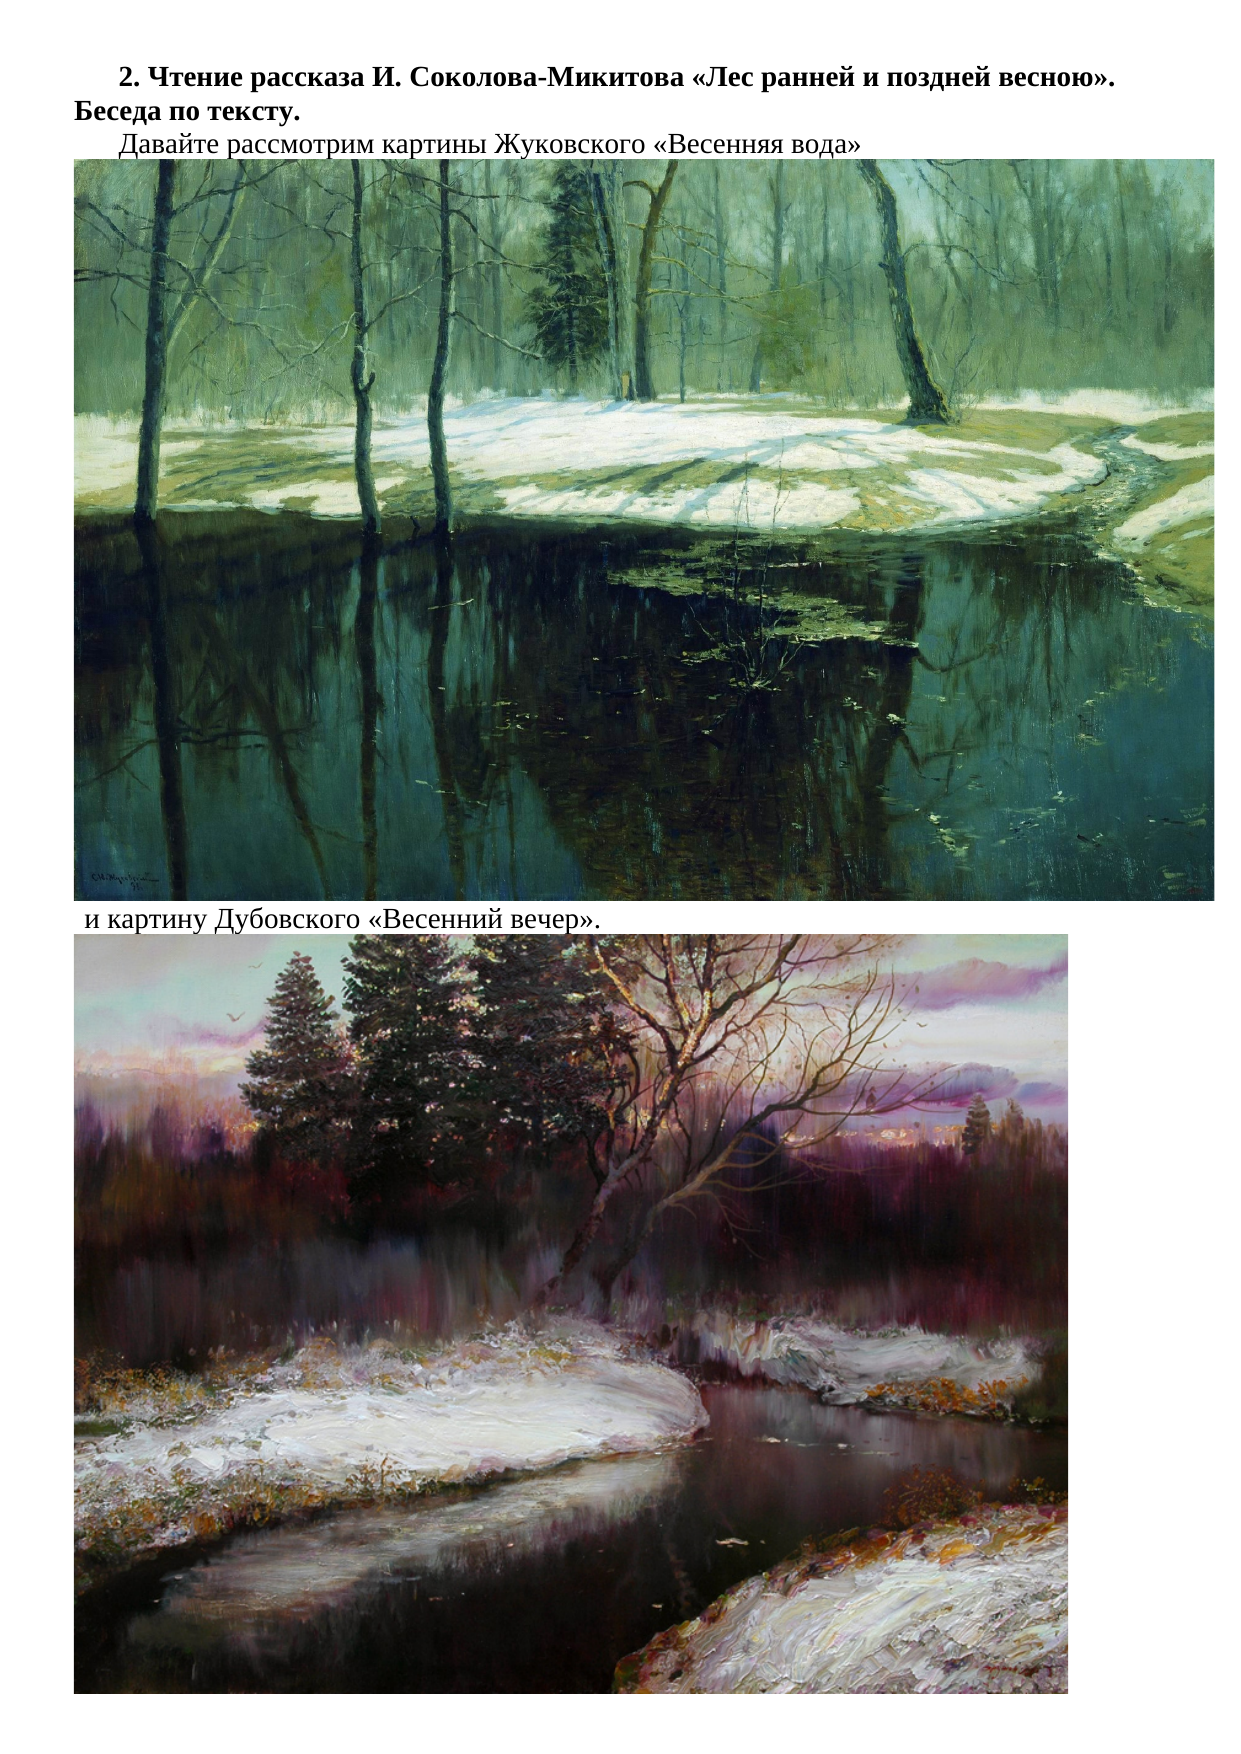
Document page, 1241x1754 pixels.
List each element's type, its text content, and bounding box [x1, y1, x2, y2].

picture [73, 934, 1069, 1694]
text и картину Дубовского «Весенний вечер». [74, 901, 1167, 934]
text Давайте рассмотрим картины Жуковского «Весенняя вода» [74, 126, 1167, 159]
list Чтение рассказа И. Соколова-Микитова «Лес ранней и поздней весною». Беседа по тексту. [74, 59, 1167, 126]
picture [73, 159, 1215, 901]
